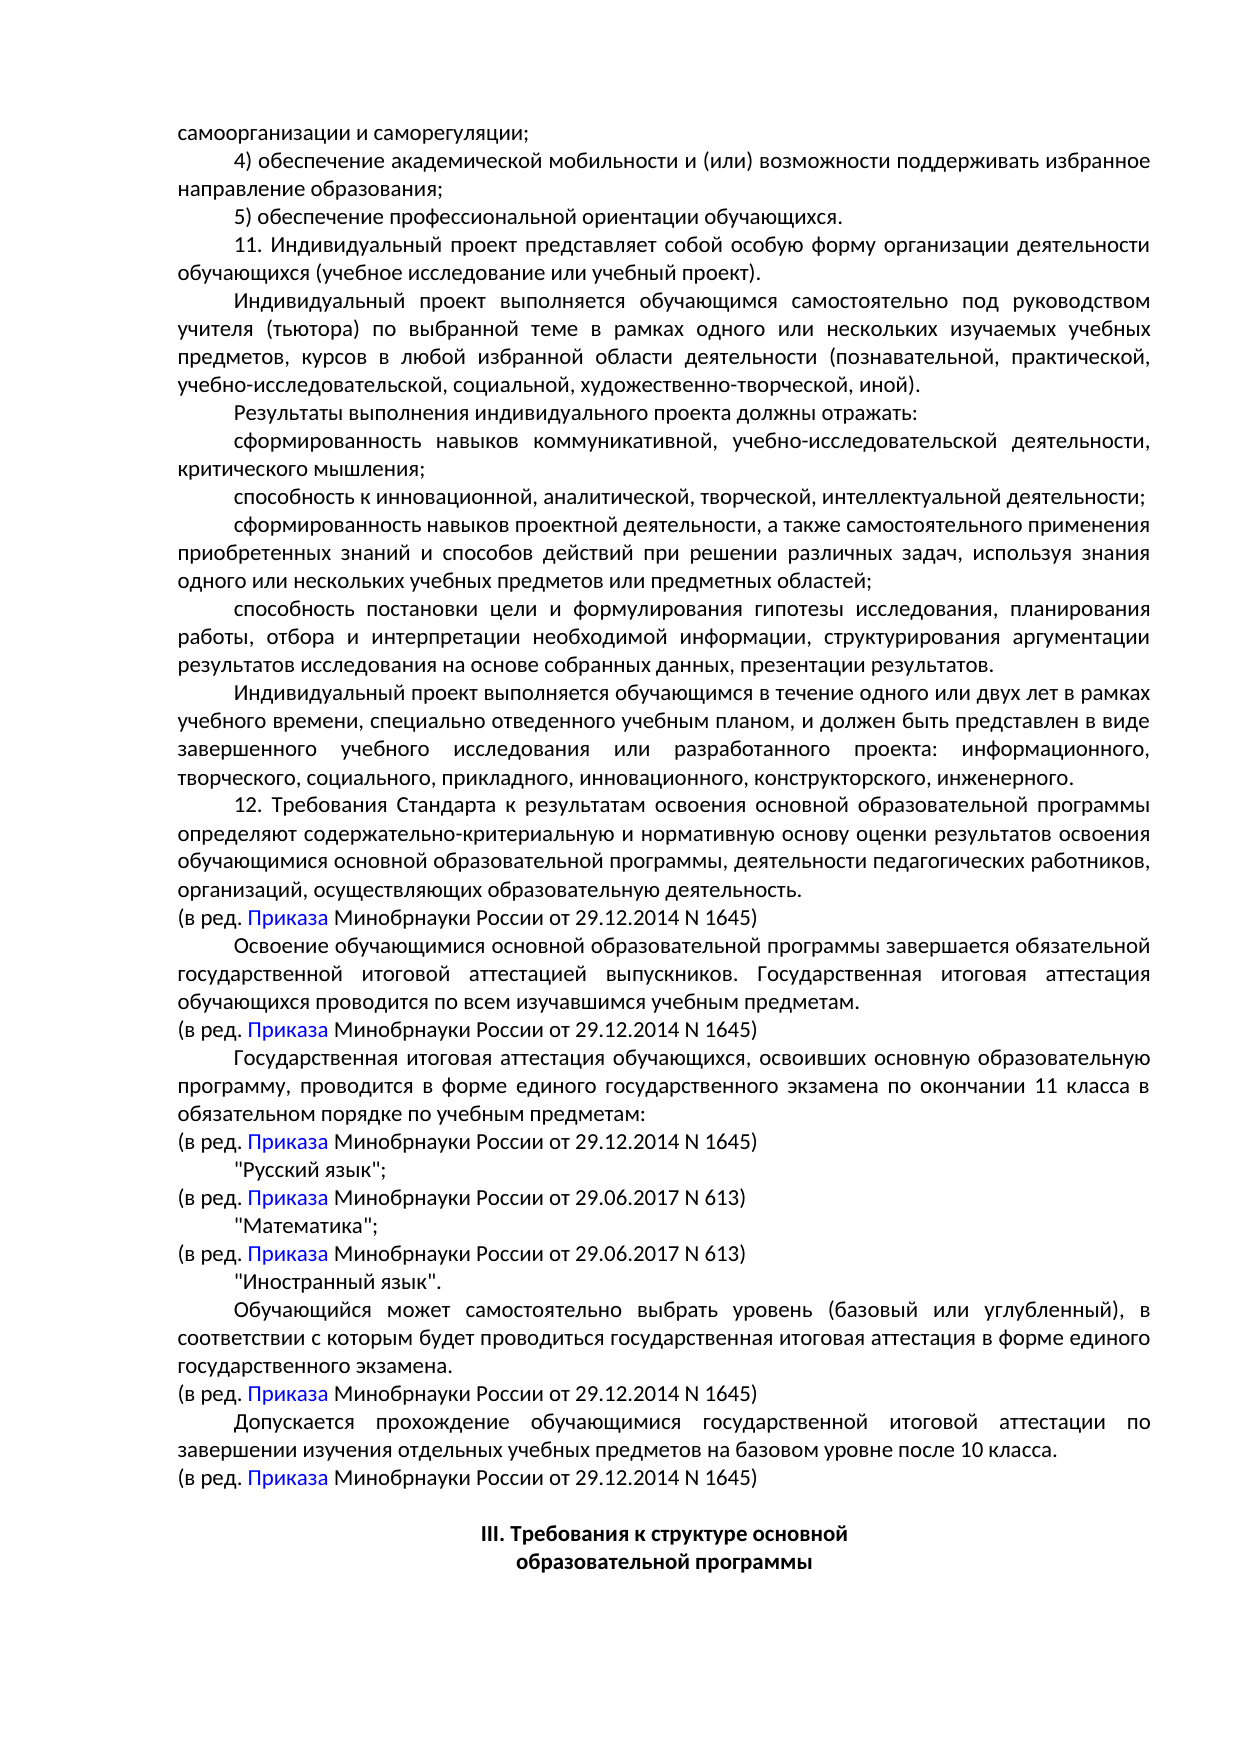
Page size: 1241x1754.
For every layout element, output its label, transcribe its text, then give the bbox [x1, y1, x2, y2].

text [177, 118, 1152, 146]
text (в ред. Приказа Минобрнауки России от 29.12.2014 N 1645) [177, 1127, 1152, 1155]
text способность постановки цели и формулирования гипотезы исследования, планирования работы, отбора и интерпретации необходимой информации, структурирования аргументации результатов исследования на основе собранных данных, презентации результатов. [177, 594, 1152, 678]
text 11. Индивидуальный проект представляет собой особую форму организации деятельности обучающихся (учебное исследование или учебный проект). [177, 230, 1152, 286]
title образовательной программы [177, 1547, 1152, 1575]
text сформированность навыков проектной деятельности, а также самостоятельного применения приобретенных знаний и способов действий при решении различных задач, используя знания одного или нескольких учебных предметов или предметных областей; [177, 510, 1152, 594]
text Освоение обучающимися основной образовательной программы завершается обязательной государственной итоговой аттестацией выпускников. Государственная итоговая аттестация обучающихся проводится по всем изучавшимся учебным предметам. [177, 931, 1152, 1015]
text (в ред. Приказа Минобрнауки России от 29.12.2014 N 1645) [177, 903, 1152, 931]
text 4) обеспечение академической мобильности и (или) возможности поддерживать избранное направление образования; [177, 146, 1152, 202]
text (в ред. Приказа Минобрнауки России от 29.12.2014 N 1645) [177, 1463, 1152, 1491]
text (в ред. Приказа Минобрнауки России от 29.06.2017 N 613) [177, 1183, 1152, 1211]
text Результаты выполнения индивидуального проекта должны отражать: [177, 398, 1152, 426]
text способность к инновационной, аналитической, творческой, интеллектуальной деятельности; [177, 482, 1152, 510]
text "Иностранный язык". [177, 1267, 1152, 1295]
text (в ред. Приказа Минобрнауки России от 29.12.2014 N 1645) [177, 1379, 1152, 1407]
text 12. Требования Стандарта к результатам освоения основной образовательной программы определяют содержательно-критериальную и нормативную основу оценки результатов освоения обучающимися основной образовательной программы, деятельности педагогических работников, организаций, осуществляющих образовательную деятельность. [177, 791, 1152, 903]
text "Русский язык"; [177, 1155, 1152, 1183]
title III. Требования к структуре основной [177, 1519, 1152, 1547]
text сформированность навыков коммуникативной, учебно-исследовательской деятельности, критического мышления; [177, 426, 1152, 482]
text (в ред. Приказа Минобрнауки России от 29.12.2014 N 1645) [177, 1015, 1152, 1043]
text Индивидуальный проект выполняется обучающимся в течение одного или двух лет в рамках учебного времени, специально отведенного учебным планом, и должен быть представлен в виде завершенного учебного исследования или разработанного проекта: информационного, творческого, социального, прикладного, инновационного, конструкторского, инженерного. [177, 678, 1152, 791]
text Государственная итоговая аттестация обучающихся, освоивших основную образовательную программу, проводится в форме единого государственного экзамена по окончании 11 класса в обязательном порядке по учебным предметам: [177, 1043, 1152, 1127]
text "Математика"; [177, 1211, 1152, 1239]
text 5) обеспечение профессиональной ориентации обучающихся. [177, 202, 1152, 230]
text Допускается прохождение обучающимися государственной итоговой аттестации по завершении изучения отдельных учебных предметов на базовом уровне после 10 класса. [177, 1407, 1152, 1463]
text Индивидуальный проект выполняется обучающимся самостоятельно под руководством учителя (тьютора) по выбранной теме в рамках одного или нескольких изучаемых учебных предметов, курсов в любой избранной области деятельности (познавательной, практической, учебно-исследовательской, социальной, художественно-творческой, иной). [177, 286, 1152, 398]
text (в ред. Приказа Минобрнауки России от 29.06.2017 N 613) [177, 1239, 1152, 1267]
text Обучающийся может самостоятельно выбрать уровень (базовый или углубленный), в соответствии с которым будет проводиться государственная итоговая аттестация в форме единого государственного экзамена. [177, 1295, 1152, 1379]
